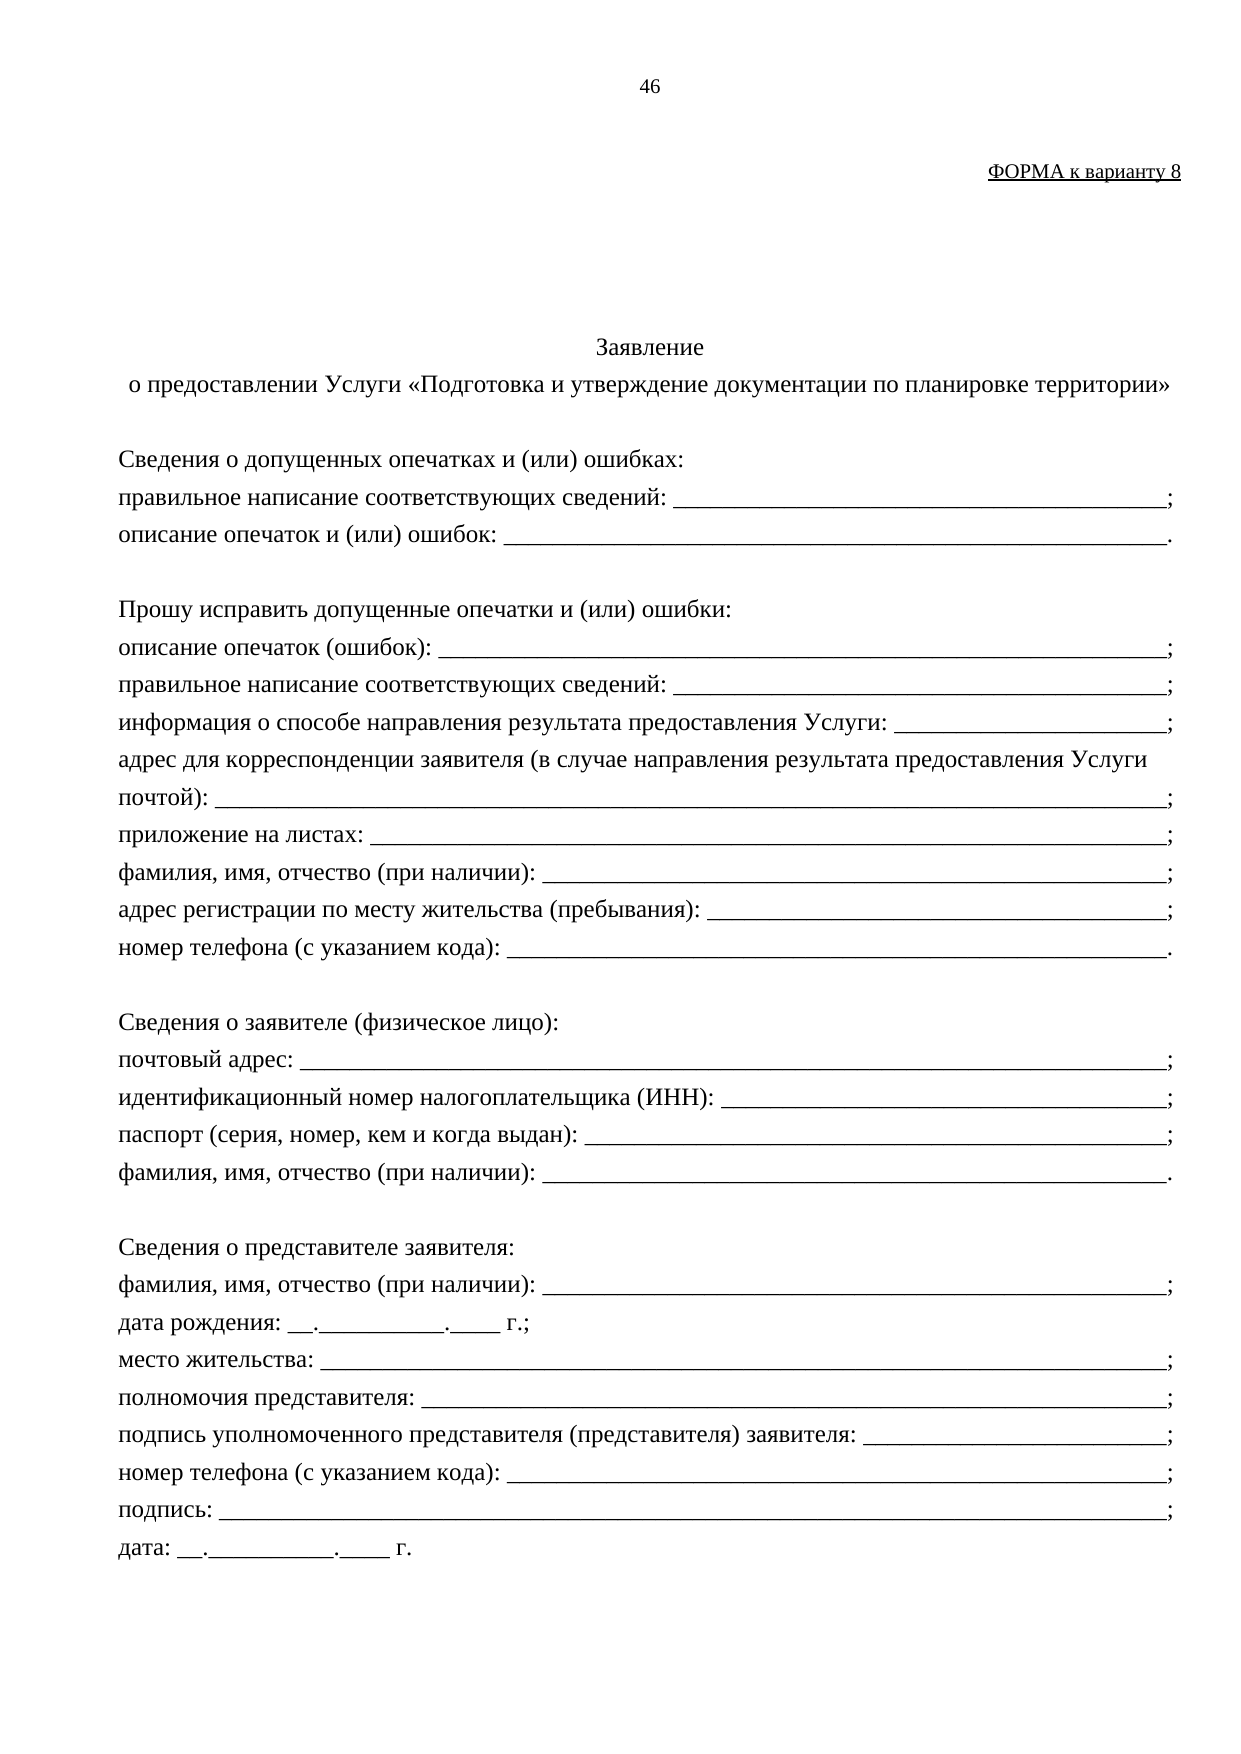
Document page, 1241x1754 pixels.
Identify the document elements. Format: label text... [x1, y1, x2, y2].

text описание опечаток (ошибок): ; [118, 625, 1181, 663]
text Сведения о представителе заявителя: [118, 1225, 1181, 1263]
text правильное написание соответствующих сведений: ; [118, 663, 1181, 700]
text дата: __.__________.____ г. [118, 1525, 1181, 1563]
text полномочия представителя: ; [118, 1375, 1181, 1413]
text фамилия, имя, отчество (при наличии): ; [118, 850, 1181, 888]
text паспорт (серия, номер, кем и когда выдан): ; [118, 1113, 1181, 1150]
text место жительства: ; [118, 1338, 1181, 1375]
text адрес регистрации по месту жительства (пребывания): ; [118, 888, 1181, 925]
text Заявление [118, 325, 1181, 363]
text Сведения о заявителе (физическое лицо): [118, 1000, 1181, 1038]
text о предоставлении Услуги «Подготовка и утверждение документации по планировке территории» [118, 363, 1181, 400]
text подпись уполномоченного представителя (представителя) заявителя: ; [118, 1413, 1181, 1450]
text фамилия, имя, отчество (при наличии): . [118, 1150, 1181, 1188]
text адрес для корреспонденции заявителя (в случае направления результата предоставления Услуги почтой): ; [118, 738, 1181, 813]
text ФОРМА к варианту 8 [193, 158, 1181, 183]
text дата рождения: __.__________.____ г.; [118, 1300, 1181, 1338]
text Прошу исправить допущенные опечатки и (или) ошибки: [118, 588, 1181, 625]
text приложение на листах: ; [118, 813, 1181, 850]
text номер телефона (с указанием кода): . [118, 925, 1181, 963]
text фамилия, имя, отчество (при наличии): ; [118, 1263, 1181, 1300]
text правильное написание соответствующих сведений: ; [118, 475, 1181, 513]
text информация о способе направления результата предоставления Услуги: ; [118, 700, 1181, 738]
text описание опечаток и (или) ошибок: . [118, 513, 1181, 550]
text подпись: ; [118, 1488, 1181, 1525]
text Сведения о допущенных опечатках и (или) ошибках: [118, 438, 1181, 475]
text номер телефона (с указанием кода): ; [118, 1450, 1181, 1488]
text почтовый адрес: ; [118, 1038, 1181, 1075]
text идентификационный номер налогоплательщика (ИНН): ; [118, 1075, 1181, 1113]
